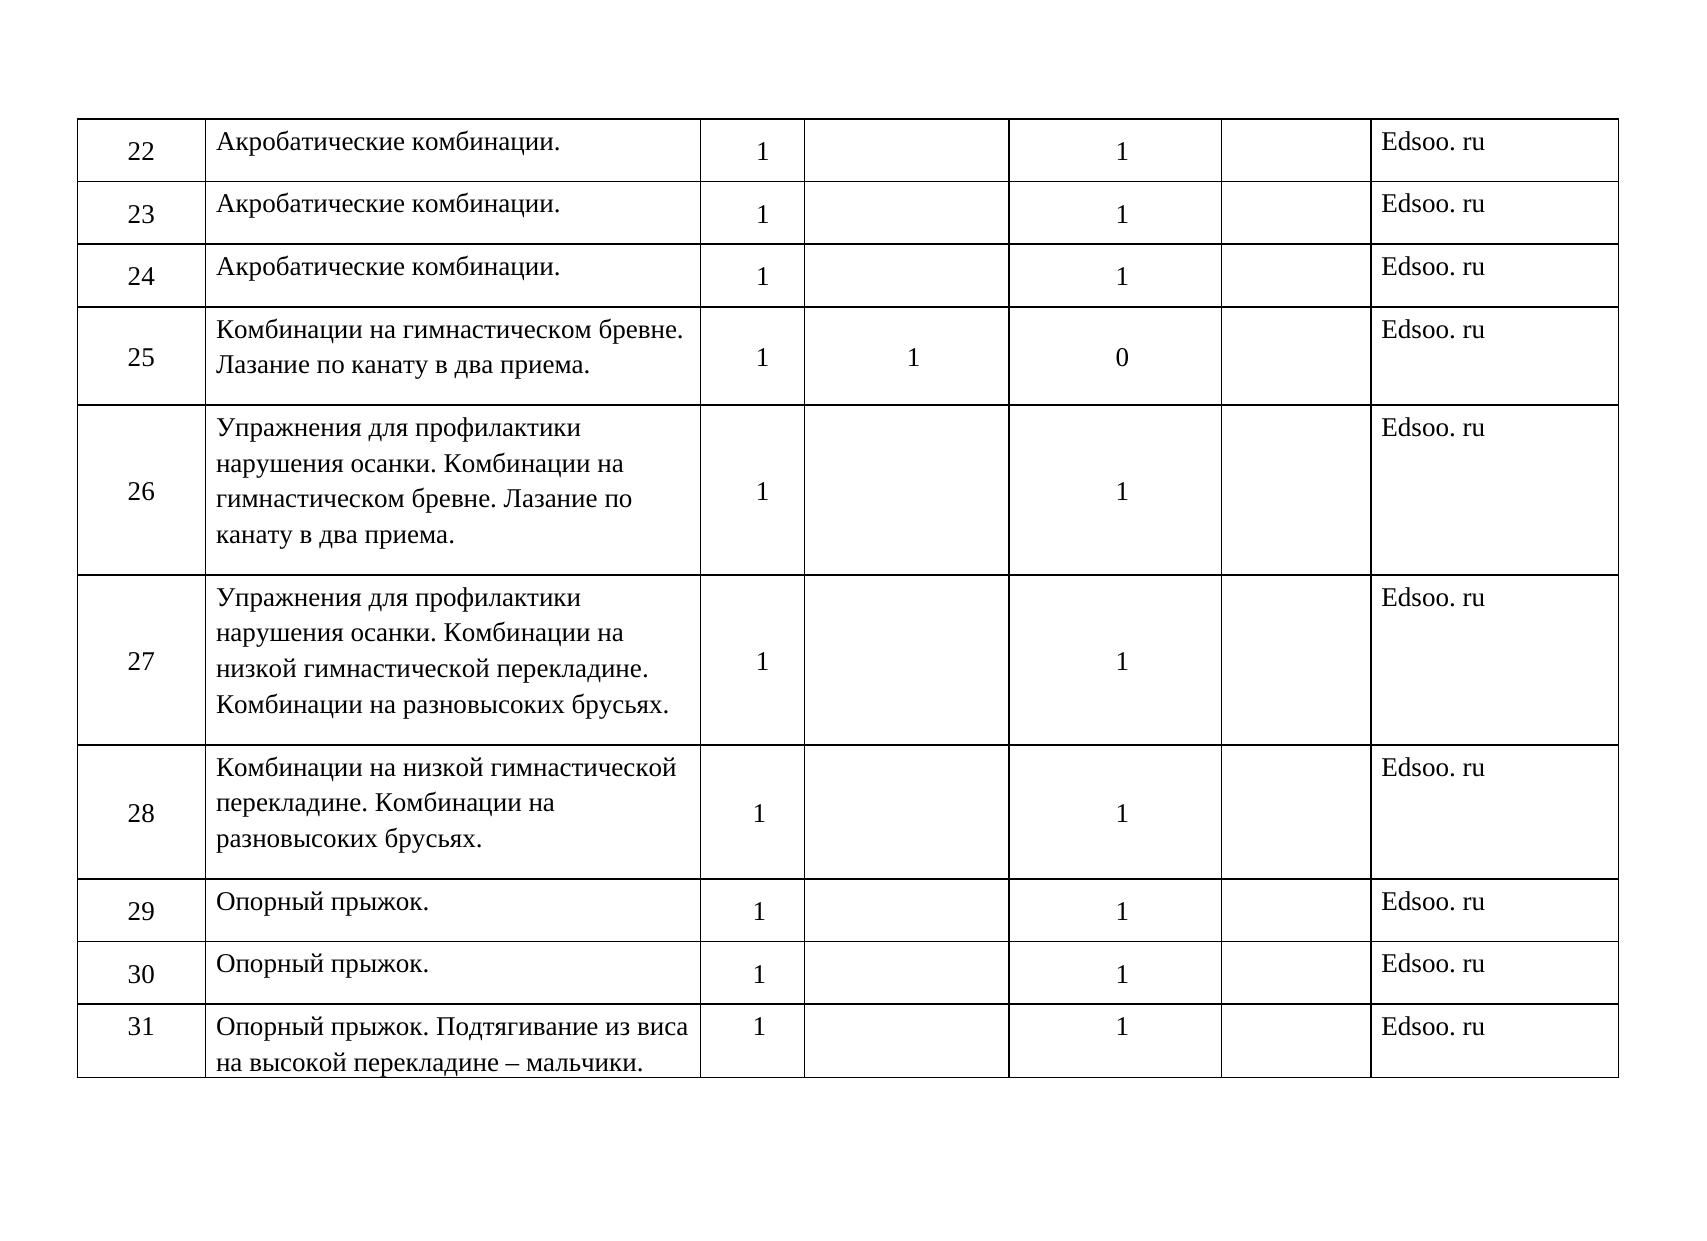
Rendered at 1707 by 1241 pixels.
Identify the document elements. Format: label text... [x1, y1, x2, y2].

table_cell [1222, 308, 1370, 404]
table_cell 1 [1010, 942, 1221, 1003]
table_cell 23 [78, 182, 205, 243]
table_cell Edsoo. ru [1372, 245, 1618, 306]
table_cell 1 [701, 120, 804, 181]
table_cell Опорный прыжок. [206, 880, 700, 941]
table_cell 1 [701, 308, 804, 404]
table_cell Edsoo. ru [1372, 406, 1618, 574]
table_cell 29 [78, 880, 205, 941]
table_cell 1 [701, 182, 804, 243]
table_cell [805, 942, 1008, 1003]
table_cell Упражнения для профилактики нарушения осанки. Комбинации на низкой гимнастической перекладине. Комбинации на разновысоких брусьях. [206, 576, 700, 744]
table_cell [1222, 120, 1370, 181]
table_cell Edsoo. ru [1372, 880, 1618, 941]
table_cell 31 [78, 1005, 205, 1077]
table_cell [805, 120, 1008, 181]
table_cell Упражнения для профилактики нарушения осанки. Комбинации на гимнастическом бревне. Лазание по канату в два приема. [206, 406, 700, 574]
table_cell 1 [701, 942, 804, 1003]
table_cell Edsoo. ru [1372, 942, 1618, 1003]
table_cell [805, 576, 1008, 744]
table_cell [1222, 1005, 1370, 1077]
table_cell [805, 406, 1008, 574]
table_cell 28 [78, 746, 205, 878]
table_cell 1 [1010, 880, 1221, 941]
table_cell Edsoo. ru [1372, 576, 1618, 744]
table_cell 1 [1010, 245, 1221, 306]
table_cell 1 [805, 308, 1008, 404]
table_cell 26 [78, 406, 205, 574]
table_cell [206, 1005, 700, 1077]
table_cell Edsoo. ru [1372, 182, 1618, 243]
table_cell [1222, 576, 1370, 744]
table_cell [1222, 880, 1370, 941]
table_cell Edsoo. ru [1372, 1005, 1618, 1077]
table_cell 1 [1010, 576, 1221, 744]
table_cell 0 [1010, 308, 1221, 404]
table_cell 27 [78, 576, 205, 744]
table_cell Edsoo. ru [1372, 746, 1618, 878]
table_cell [1222, 942, 1370, 1003]
table_cell 1 [701, 746, 804, 878]
table_cell 25 [78, 308, 205, 404]
table_cell Акробатические комбинации. [206, 182, 700, 243]
table_cell Edsoo. ru [1372, 120, 1618, 181]
table_cell 24 [78, 245, 205, 306]
table_cell 1 [701, 406, 804, 574]
table_cell [805, 746, 1008, 878]
table_cell Акробатические комбинации. [206, 245, 700, 306]
table_cell 1 [701, 245, 804, 306]
table_cell 1 [1010, 182, 1221, 243]
table_cell Edsoo. ru [1372, 308, 1618, 404]
table_cell [805, 880, 1008, 941]
table_cell [805, 182, 1008, 243]
table_cell [805, 1005, 1008, 1077]
table_cell [1222, 182, 1370, 243]
table_cell [1222, 746, 1370, 878]
table_cell Акробатические комбинации. [206, 120, 700, 181]
table_cell 1 [1010, 120, 1221, 181]
table_cell [805, 245, 1008, 306]
table_cell 1 [701, 880, 804, 941]
table_cell 1 [701, 576, 804, 744]
table_cell Комбинации на гимнастическом бревне. Лазание по канату в два приема. [206, 308, 700, 404]
table_cell 22 [78, 120, 205, 181]
table_cell 1 [1010, 746, 1221, 878]
table_cell [1222, 406, 1370, 574]
table_cell 1 [1010, 1005, 1221, 1077]
table_cell 1 [701, 1005, 804, 1077]
table_cell Комбинации на низкой гимнастической перекладине. Комбинации на разновысоких брусьях. [206, 746, 700, 878]
table_cell Опорный прыжок. [206, 942, 700, 1003]
table_cell 30 [78, 942, 205, 1003]
table_cell 1 [1010, 406, 1221, 574]
table_cell [1222, 245, 1370, 306]
